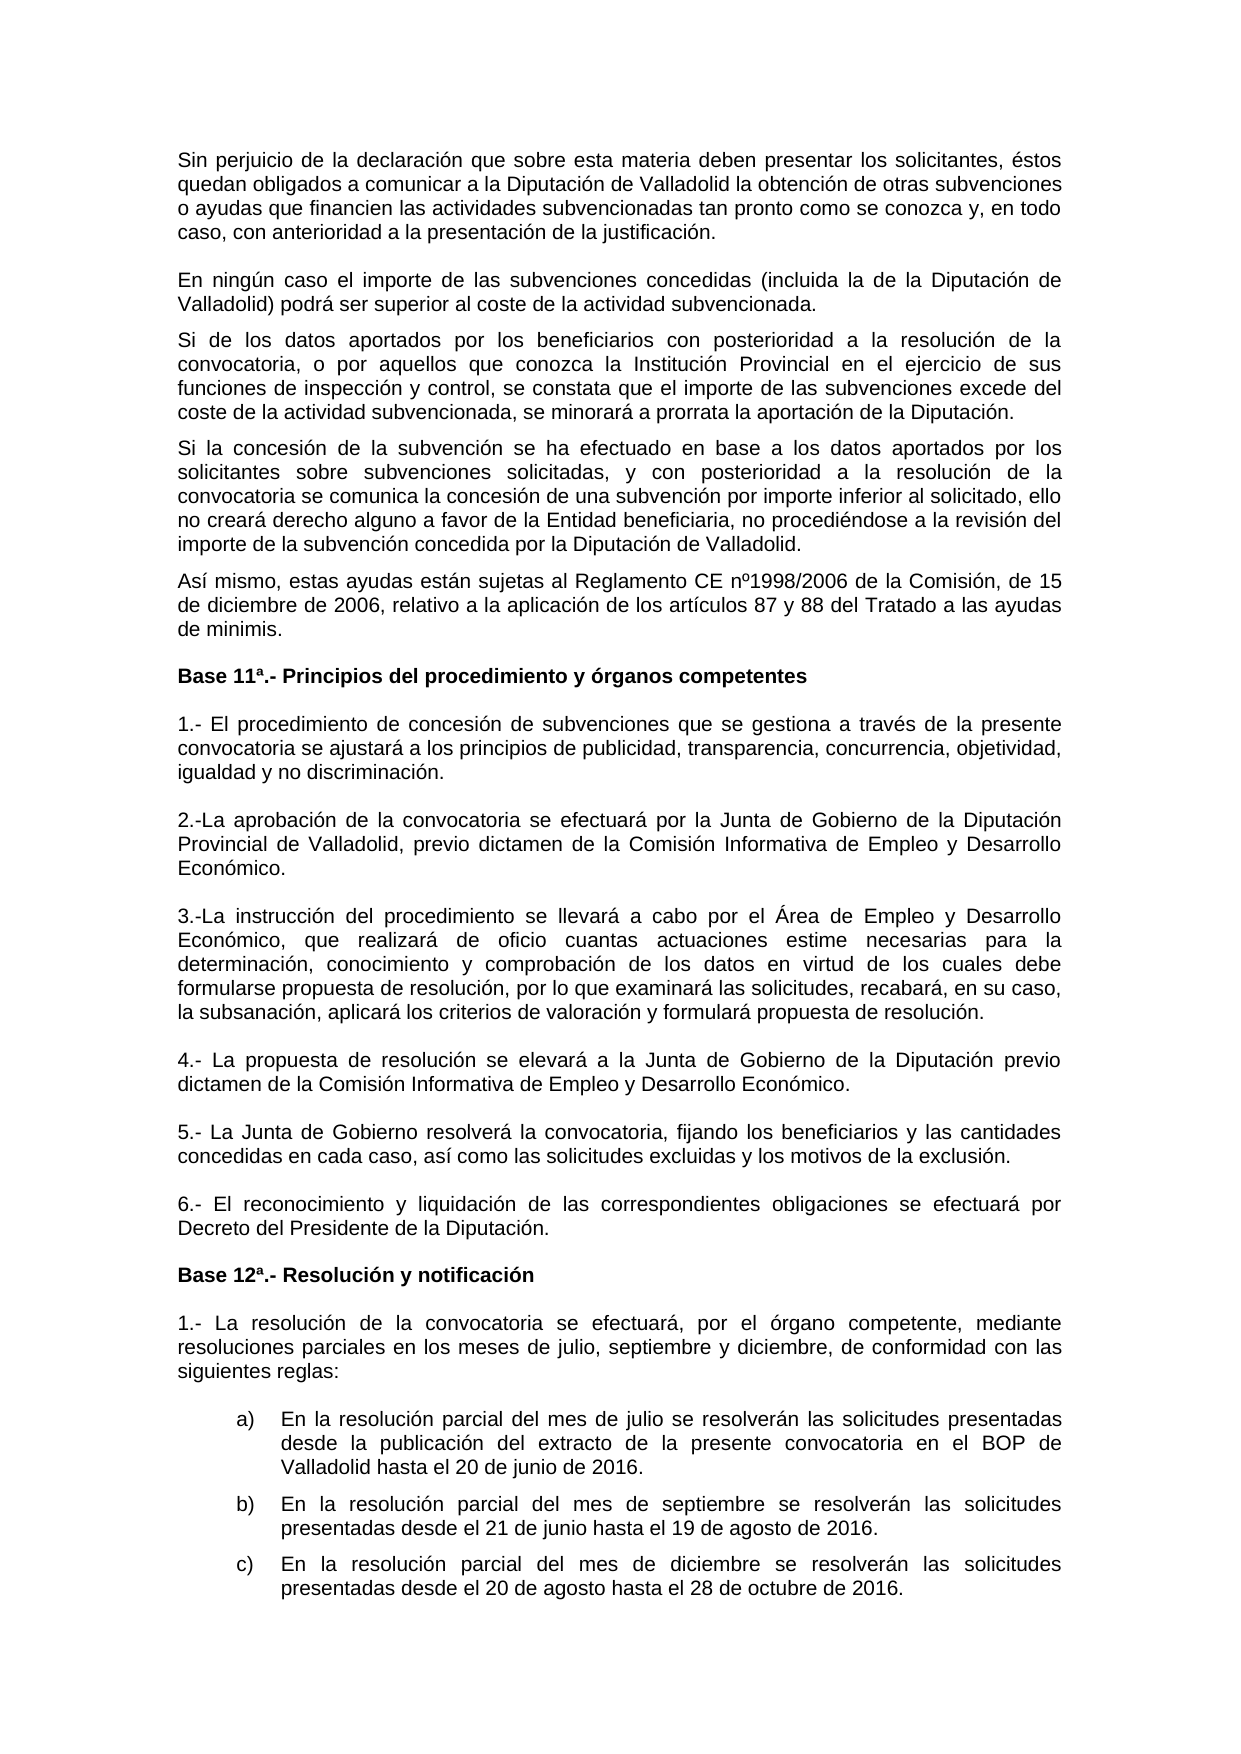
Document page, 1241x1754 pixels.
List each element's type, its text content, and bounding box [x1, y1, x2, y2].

list En la resolución parcial del mes de diciembre se resolverán las solicitudes presentadas desde el 20 de agosto hasta el 28 de octubre de 2016. [236, 1552, 1063, 1600]
text Si la concesión de la subvención se ha efectuado en base a los datos aportados por los solicitantes sobre subvenciones solicitadas, y con posterioridad a la resolución de la convocatoria se comunica la concesión de una subvención por importe inferior al solicitado, ello no creará derecho alguno a favor de la Entidad beneficiaria, no procediéndose a la revisión del importe de la subvención concedida por la Diputación de Valladolid. [177, 436, 1063, 556]
text 6.- El reconocimiento y liquidación de las correspondientes obligaciones se efectuará por Decreto del Presidente de la Diputación. [177, 1191, 1063, 1239]
list En la resolución parcial del mes de julio se resolverán las solicitudes presentadas desde la publicación del extracto de la presente convocatoria en el BOP de Valladolid hasta el 20 de junio de 2016. [236, 1407, 1063, 1479]
text 4.- La propuesta de resolución se elevará a la Junta de Gobierno de la Diputación previo dictamen de la Comisión Informativa de Empleo y Desarrollo Económico. [177, 1048, 1063, 1096]
text Sin perjuicio de la declaración que sobre esta materia deben presentar los solicitantes, éstos quedan obligados a comunicar a la Diputación de Valladolid la obtención de otras subvenciones o ayudas que financien las actividades subvencionadas tan pronto como se conozca y, en todo caso, con anterioridad a la presentación de la justificación. [177, 148, 1063, 243]
text 3.-La instrucción del procedimiento se llevará a cabo por el Área de Empleo y Desarrollo Económico, que realizará de oficio cuantas actuaciones estime necesarias para la determinación, conocimiento y comprobación de los datos en virtud de los cuales debe formularse propuesta de resolución, por lo que examinará las solicitudes, recabará, en su caso, la subsanación, aplicará los criterios de valoración y formulará propuesta de resolución. [177, 904, 1063, 1024]
list En la resolución parcial del mes de septiembre se resolverán las solicitudes presentadas desde el 21 de junio hasta el 19 de agosto de 2016. [236, 1491, 1063, 1539]
text 1.- La resolución de la convocatoria se efectuará, por el órgano competente, mediante resoluciones parciales en los meses de julio, septiembre y diciembre, de conformidad con las siguientes reglas: [177, 1311, 1063, 1383]
text Base 12ª.- Resolución y notificación [177, 1263, 1063, 1287]
text 2.-La aprobación de la convocatoria se efectuará por la Junta de Gobierno de la Diputación Provincial de Valladolid, previo dictamen de la Comisión Informativa de Empleo y Desarrollo Económico. [177, 808, 1063, 880]
text Si de los datos aportados por los beneficiarios con posterioridad a la resolución de la convocatoria, o por aquellos que conozca la Institución Provincial en el ejercicio de sus funciones de inspección y control, se constata que el importe de las subvenciones excede del coste de la actividad subvencionada, se minorará a prorrata la aportación de la Diputación. [177, 328, 1063, 424]
text 5.- La Junta de Gobierno resolverá la convocatoria, fijando los beneficiarios y las cantidades concedidas en cada caso, así como las solicitudes excluidas y los motivos de la exclusión. [177, 1119, 1063, 1167]
text Base 11ª.- Principios del procedimiento y órganos competentes [177, 664, 1063, 688]
text En ningún caso el importe de las subvenciones concedidas (incluida la de la Diputación de Valladolid) podrá ser superior al coste de la actividad subvencionada. [177, 267, 1063, 315]
text 1.- El procedimiento de concesión de subvenciones que se gestiona a través de la presente convocatoria se ajustará a los principios de publicidad, transparencia, concurrencia, objetividad, igualdad y no discriminación. [177, 712, 1063, 784]
text Así mismo, estas ayudas están sujetas al Reglamento CE nº1998/2006 de la Comisión, de 15 de diciembre de 2006, relativo a la aplicación de los artículos 87 y 88 del Tratado a las ayudas de minimis. [177, 568, 1063, 640]
